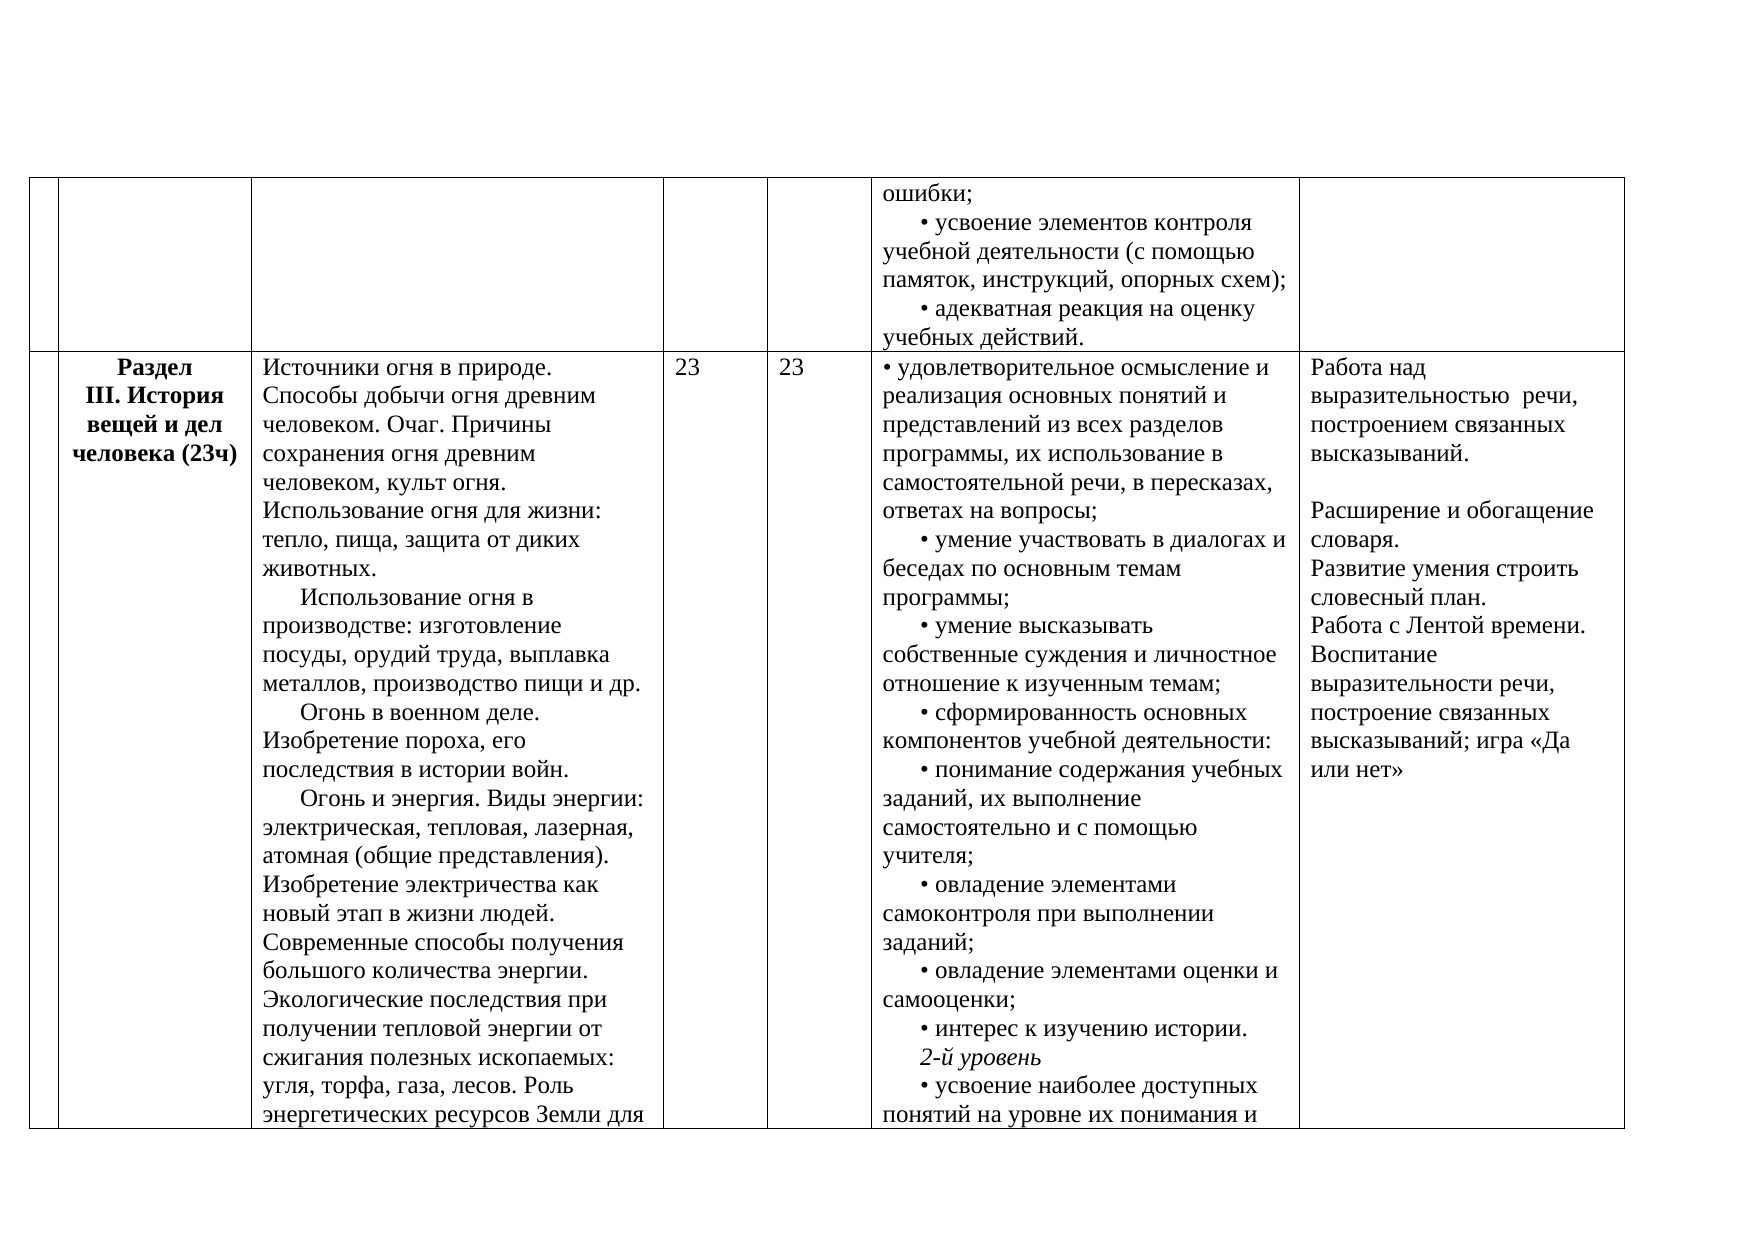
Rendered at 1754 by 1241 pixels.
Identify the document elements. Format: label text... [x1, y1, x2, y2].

table_cell [30, 352, 58, 1128]
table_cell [1300, 178, 1624, 351]
table_cell 23 [768, 352, 871, 1128]
table_cell [30, 178, 58, 351]
table_cell 23 [664, 352, 767, 1128]
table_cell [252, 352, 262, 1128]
table_cell 8 [768, 178, 871, 351]
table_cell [872, 178, 1299, 351]
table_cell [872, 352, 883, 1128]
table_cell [59, 178, 251, 351]
table_cell 8 [664, 178, 767, 351]
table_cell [59, 352, 251, 1128]
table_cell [1300, 352, 1624, 1128]
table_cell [252, 178, 663, 351]
